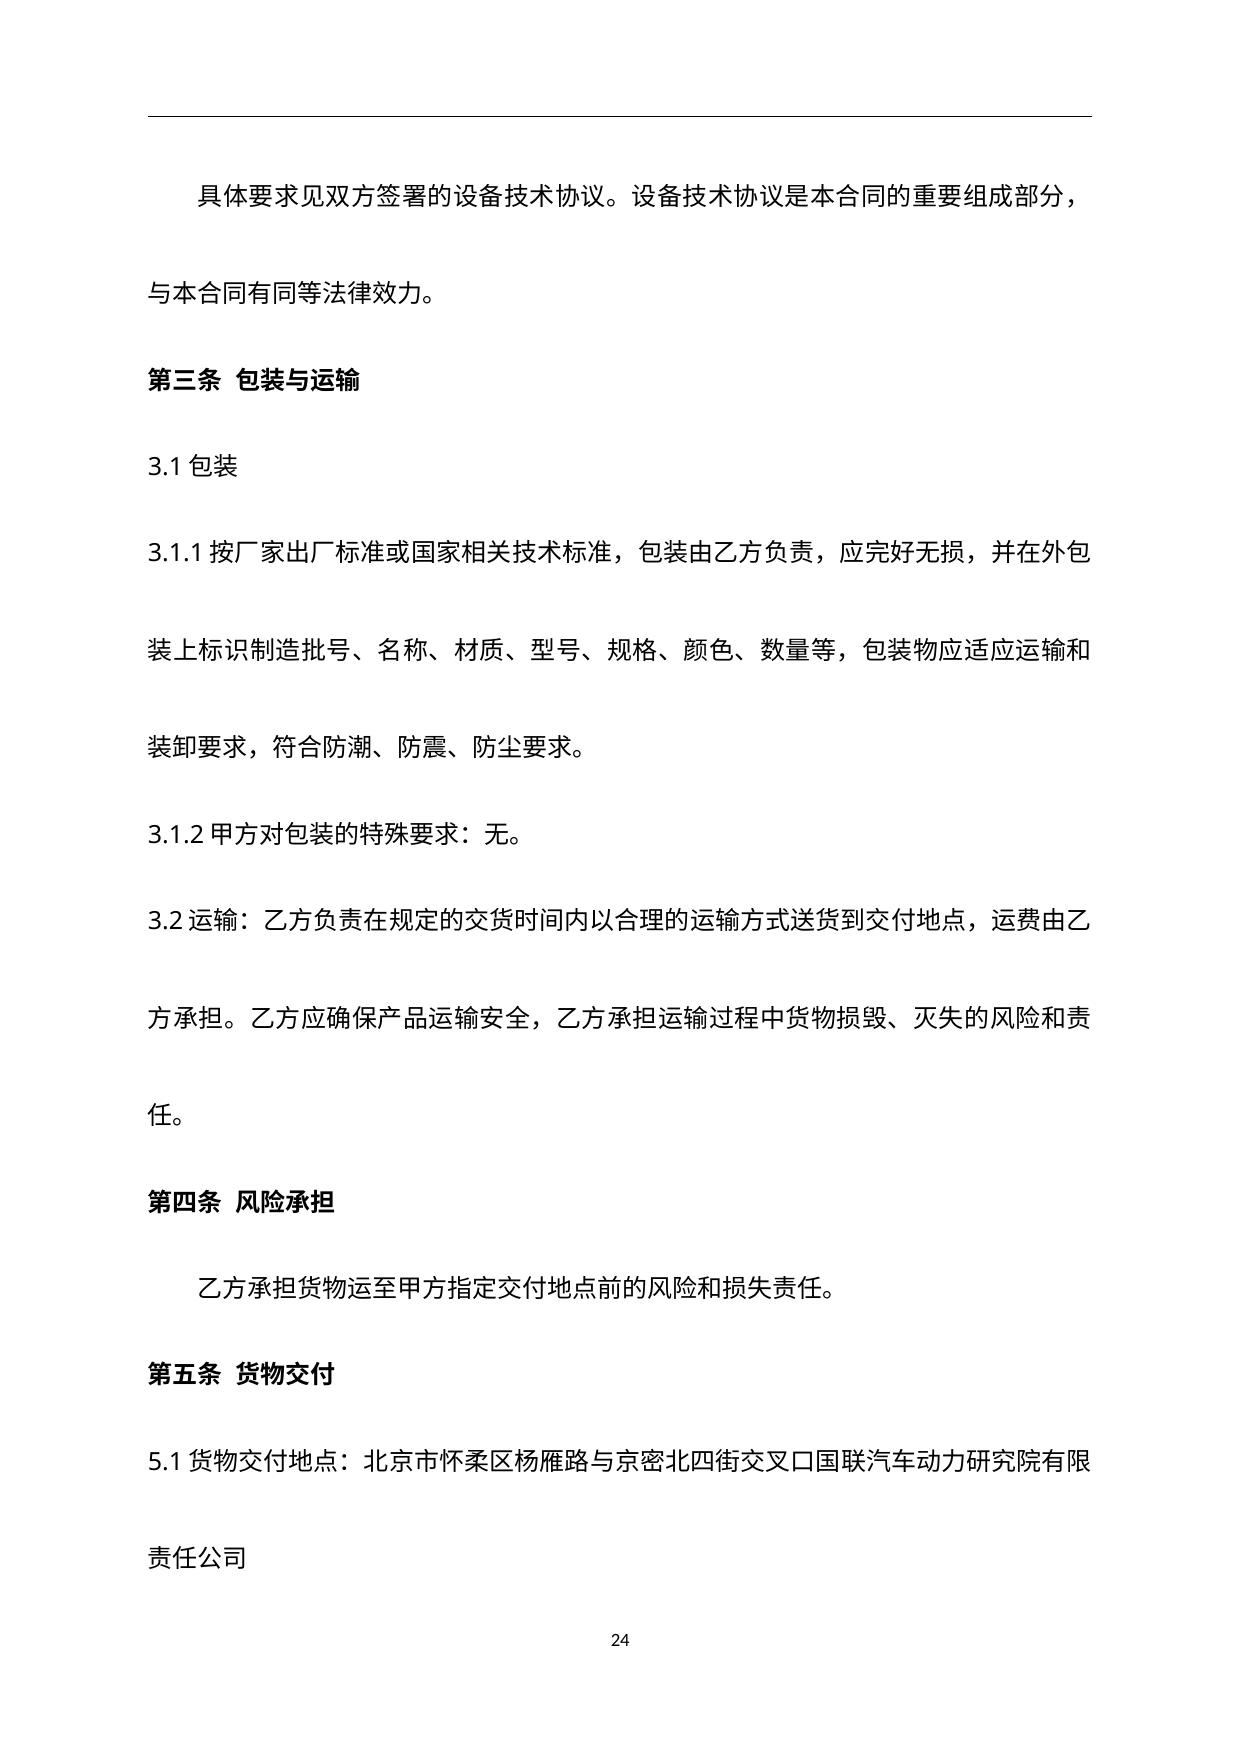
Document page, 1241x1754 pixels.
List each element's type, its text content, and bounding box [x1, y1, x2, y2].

text 5.1货物交付地点：北京市怀柔区杨雁路与京密北四街交叉口国联汽车动力研究院有限责任公司 [148, 1427, 1092, 1589]
text 乙方承担货物运至甲方指定交付地点前的风险和损失责任。 [148, 1254, 1092, 1319]
text 3.2运输：乙方负责在规定的交货时间内以合理的运输方式送货到交付地点，运费由乙方承担。乙方应确保产品运输安全，乙方承担运输过程中货物损毁、灭失的风险和责任。 [148, 886, 1092, 1146]
list 风险承担 [148, 1168, 1092, 1233]
text 3.1包装 [148, 432, 1092, 497]
text 3.1.1按厂家出厂标准或国家相关技术标准，包装由乙方负责，应完好无损，并在外包装上标识制造批号、名称、材质、型号、规格、颜色、数量等，包装物应适应运输和装卸要求，符合防潮、防震、防尘要求。 [148, 518, 1092, 778]
text 3.1.2甲方对包装的特殊要求：无。 [148, 800, 1092, 865]
list 货物交付 [148, 1340, 1092, 1405]
text 具体要求见双方签署的设备技术协议。设备技术协议是本合同的重要组成部分，与本合同有同等法律效力。 [148, 162, 1092, 324]
list 包装与运输 [148, 346, 1092, 411]
